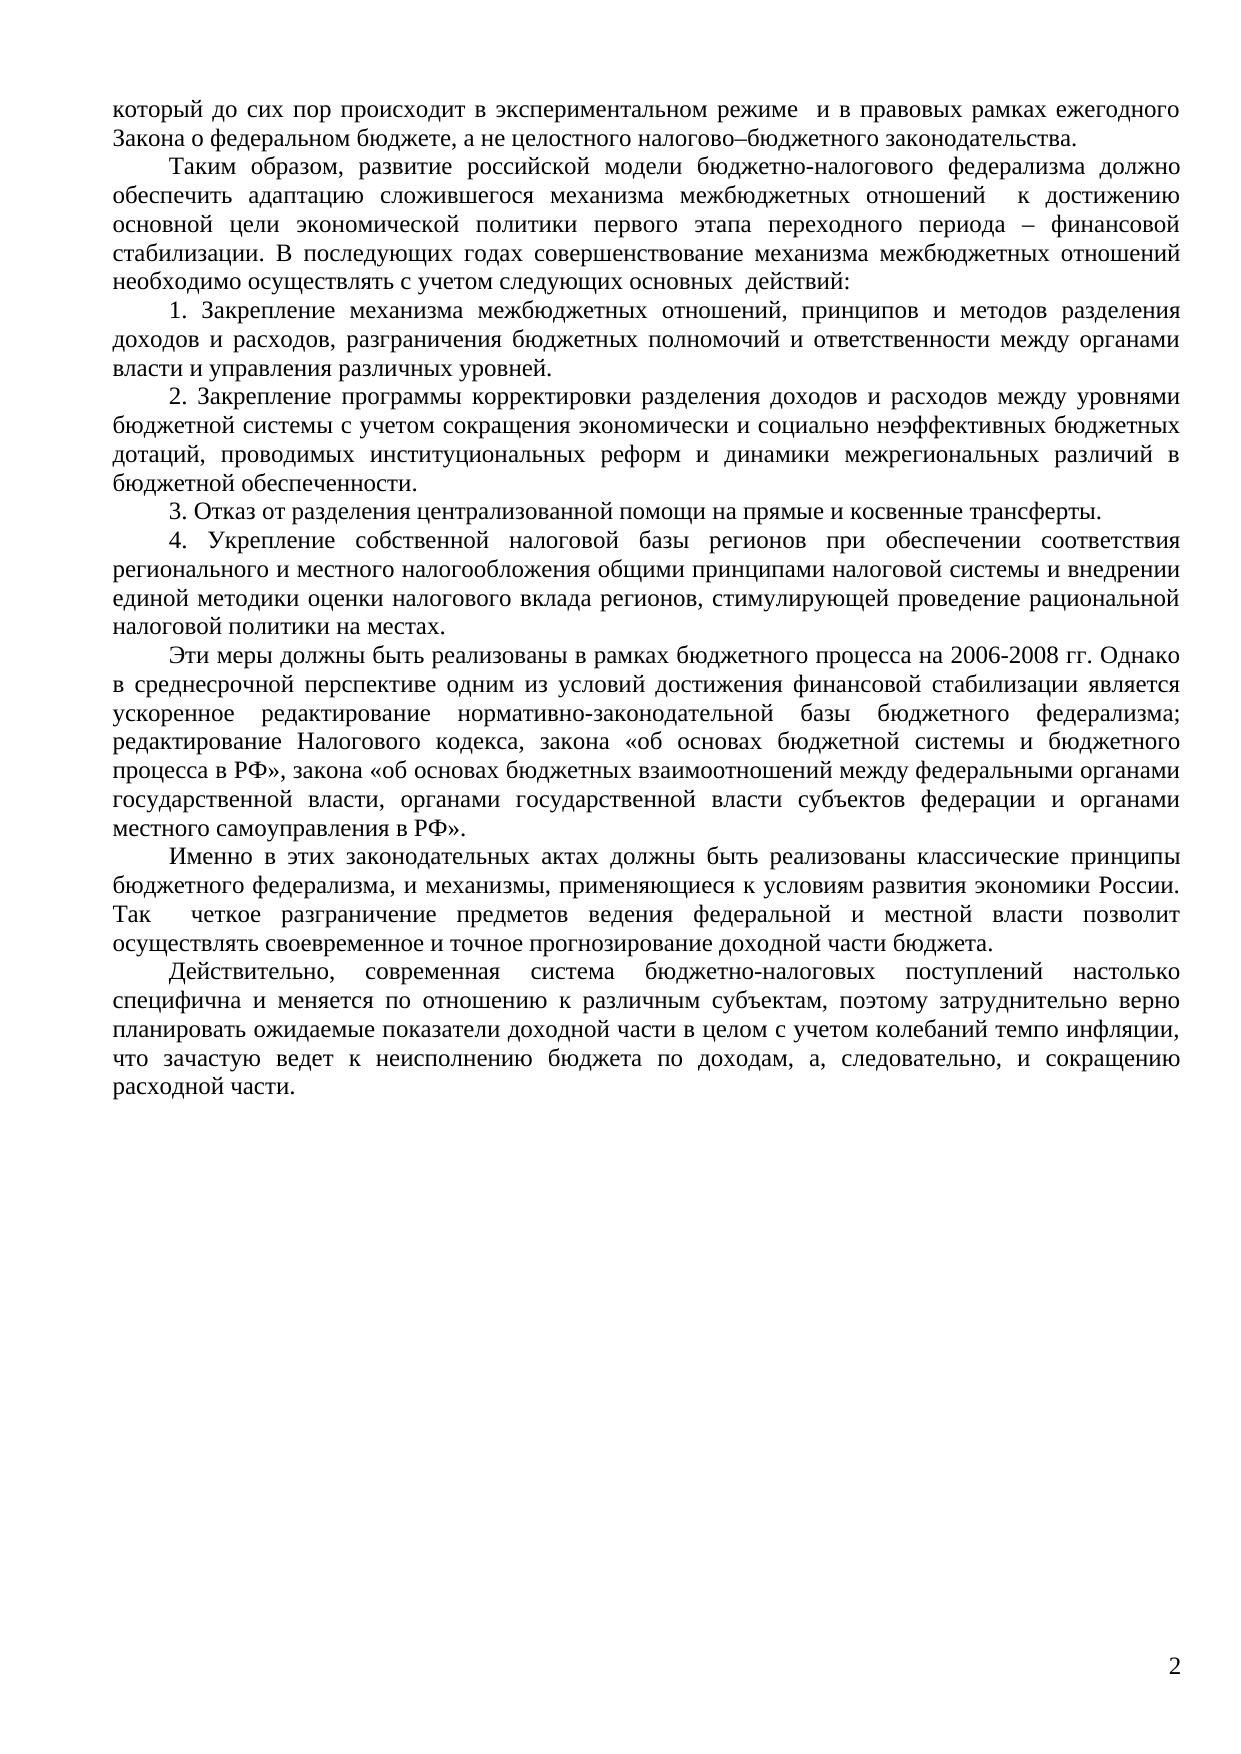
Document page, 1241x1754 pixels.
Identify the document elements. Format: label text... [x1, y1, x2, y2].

text 1. Закрепление механизма межбюджетных отношений, принципов и методов разделения доходов и расходов, разграничения бюджетных полномочий и ответственности между органами власти и управления различных уровней. [112, 295, 1181, 381]
text Таким образом, развитие российской модели бюджетно-налогового федерализма должно обеспечить адаптацию сложившегося механизма межбюджетных отношений к достижению основной цели экономической политики первого этапа переходного периода – финансовой стабилизации. В последующих годах совершенствование механизма межбюджетных отношений необходимо осуществлять с учетом следующих основных действий: [112, 151, 1181, 295]
text Именно в этих законодательных актах должны быть реализованы классические принципы бюджетного федерализма, и механизмы, применяющиеся к условиям развития экономики России. Так четкое разграничение предметов ведения федеральной и местной власти позволит осуществлять своевременное и точное прогнозирование доходной части бюджета. [112, 841, 1181, 956]
text Эти меры должны быть реализованы в рамках бюджетного процесса на 2006-2008 гг. Однако в среднесрочной перспективе одним из условий достижения финансовой стабилизации является ускоренное редактирование нормативно-законодательной базы бюджетного федерализма; редактирование Налогового кодекса, закона «об основах бюджетной системы и бюджетного процесса в РФ», закона «об основах бюджетных взаимоотношений между федеральными органами государственной власти, органами государственной власти субъектов федерации и органами местного самоуправления в РФ». [112, 640, 1181, 841]
text 4. Укрепление собственной налоговой базы регионов при обеспечении соответствия регионального и местного налогообложения общими принципами налоговой системы и внедрении единой методики оценки налогового вклада регионов, стимулирующей проведение рациональной налоговой политики на местах. [112, 525, 1181, 640]
text Действительно, современная система бюджетно-налоговых поступлений настолько специфична и меняется по отношению к различным субъектам, поэтому затруднительно верно планировать ожидаемые показатели доходной части в целом с учетом колебаний темпо инфляции, что зачастую ведет к неисполнению бюджета по доходам, а, следовательно, и сокращению расходной части. [112, 956, 1181, 1100]
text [112, 94, 1181, 151]
text 3. Отказ от разделения централизованной помощи на прямые и косвенные трансферты. [112, 496, 1181, 525]
text 2. Закрепление программы корректировки разделения доходов и расходов между уровнями бюджетной системы с учетом сокращения экономически и социально неэффективных бюджетных дотаций, проводимых институциональных реформ и динамики межрегиональных различий в бюджетной обеспеченности. [112, 381, 1181, 496]
